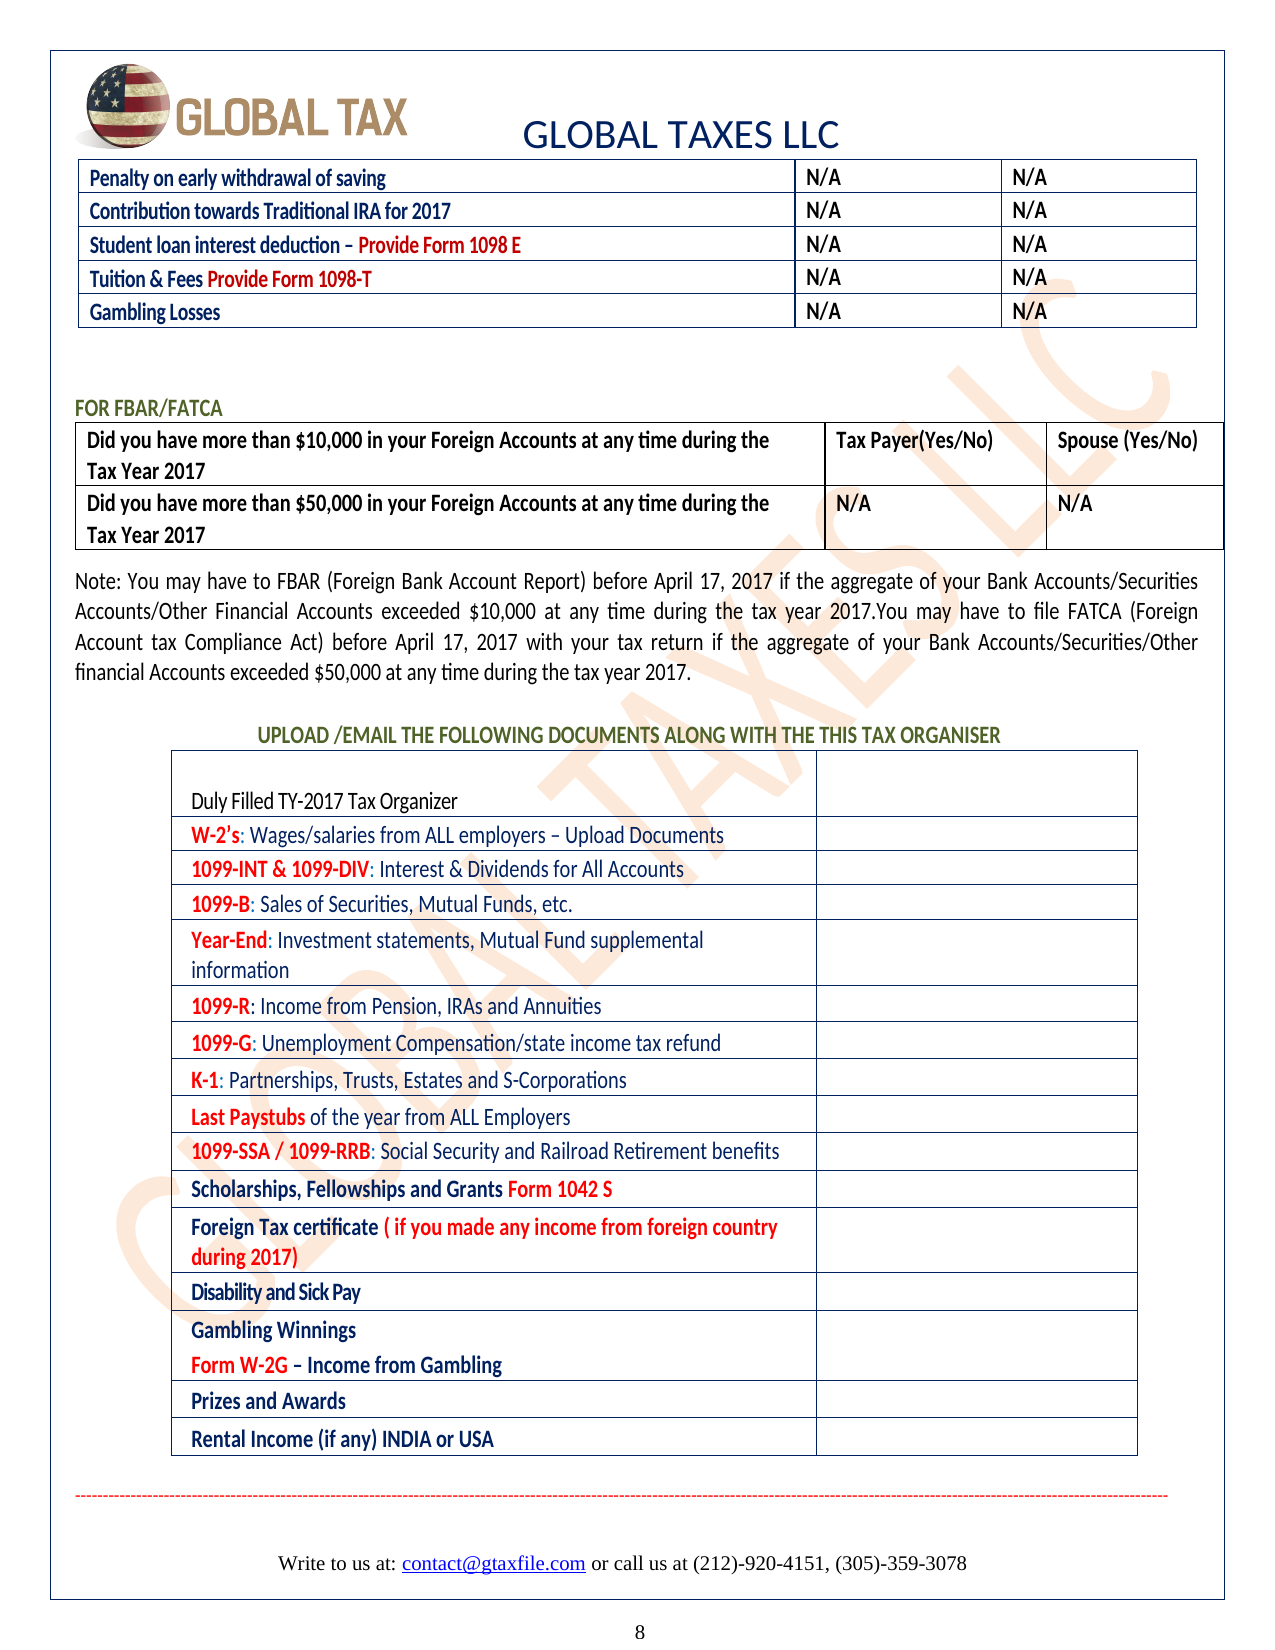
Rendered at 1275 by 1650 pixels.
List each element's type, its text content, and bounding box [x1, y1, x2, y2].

table_cell [817, 1381, 1137, 1417]
table_cell Student loan interest deduction – Provide Form 1098 E [79, 227, 794, 259]
table_cell Year-End: Investment statements, Mutual Fund supplemental information [172, 920, 816, 985]
table_cell [817, 1418, 1137, 1454]
table_header Tax Payer(Yes/No) [826, 423, 1046, 485]
table_cell Did you have more than $50,000 in your Foreign Accounts at any time during the Tax Year 2017 [76, 486, 824, 549]
table_cell [817, 817, 1137, 850]
table_cell Gambling Winnings Form W-2G – Income from Gambling [172, 1311, 816, 1379]
table_cell 1099-B: Sales of Securities, Mutual Funds, etc. [172, 885, 816, 919]
table_cell N/A [1002, 227, 1196, 259]
table_cell 1099-R: Income from Pension, IRAs and Annuities [172, 986, 816, 1021]
table_cell N/A [796, 193, 1001, 226]
table_cell N/A [1002, 294, 1196, 327]
table_cell [817, 1133, 1137, 1169]
table_cell [817, 1273, 1137, 1309]
table_cell [817, 1022, 1137, 1057]
table_cell N/A [796, 261, 1001, 293]
table_cell [817, 986, 1137, 1021]
table_cell [817, 1096, 1137, 1132]
table_cell [817, 920, 1137, 985]
table_cell Prizes and Awards [172, 1381, 816, 1417]
text FOR FBAR/FATCA [75, 392, 1200, 422]
table_header [817, 751, 1137, 816]
table_cell [817, 1208, 1137, 1272]
table_cell 1099-G: Unemployment Compensation/state income tax refund [172, 1022, 816, 1057]
table_cell N/A [1002, 160, 1196, 192]
table_cell [817, 1171, 1137, 1207]
text UPLOAD /EMAIL THE FOLLOWING DOCUMENTS ALONG WITH THE THIS TAX ORGANISER [225, 719, 1200, 750]
table_cell N/A [1047, 486, 1223, 549]
table_cell N/A [796, 294, 1001, 327]
picture [75, 63, 408, 149]
table_cell N/A [1002, 261, 1196, 293]
table_header Did you have more than $10,000 in your Foreign Accounts at any time during the Tax Year 2017 [76, 423, 824, 485]
table_cell [817, 851, 1137, 884]
table_cell W-2’s: Wages/salaries from ALL employers – Upload Documents [172, 817, 816, 850]
table_cell Disability and Sick Pay [172, 1273, 816, 1309]
table_cell [817, 885, 1137, 919]
table_header Duly Filled TY-2017 Tax Organizer [172, 751, 816, 816]
table_cell N/A [796, 227, 1001, 259]
table_cell 1099-SSA / 1099-RRB: Social Security and Railroad Retirement benefits [172, 1133, 816, 1169]
table_cell K-1: Partnerships, Trusts, Estates and S-Corporations [172, 1059, 816, 1094]
table_header Spouse (Yes/No) [1047, 423, 1223, 485]
table_cell [817, 1059, 1137, 1094]
table_cell N/A [1002, 193, 1196, 226]
table_cell N/A [796, 160, 1001, 192]
table_cell Gambling Losses [79, 294, 794, 327]
table_cell Foreign Tax certificate ( if you made any income from foreign country during 2017) [172, 1208, 816, 1272]
table_cell Rental Income (if any) INDIA or USA [172, 1418, 816, 1454]
table_cell N/A [826, 486, 1046, 549]
table_cell Tuition & Fees Provide Form 1098-T [79, 261, 794, 293]
text Note: You may have to FBAR (Foreign Bank Account Report) before April 17, 2017 if the aggregate of your Bank Accounts/Securities Accounts/Other Financial Accounts exceeded $10,000 at any time during the tax year 2017.You may have to file FATCA (Foreign Account tax Compliance Act) before April 17, 2017 with your tax return if the aggregate of your Bank Accounts/Securities/Other financial Accounts exceeded $50,000 at any time during the tax year 2017. [75, 565, 1200, 687]
table_cell Scholarships, Fellowships and Grants Form 1042 S [172, 1171, 816, 1207]
table_cell Contribution towards Traditional IRA for 2017 [79, 193, 794, 226]
table_cell Last Paystubs of the year from ALL Employers [172, 1096, 816, 1132]
table_cell [817, 1311, 1137, 1379]
table_cell 1099-INT & 1099-DIV: Interest & Dividends for All Accounts [172, 851, 816, 884]
table_cell Penalty on early withdrawal of saving [79, 160, 794, 192]
